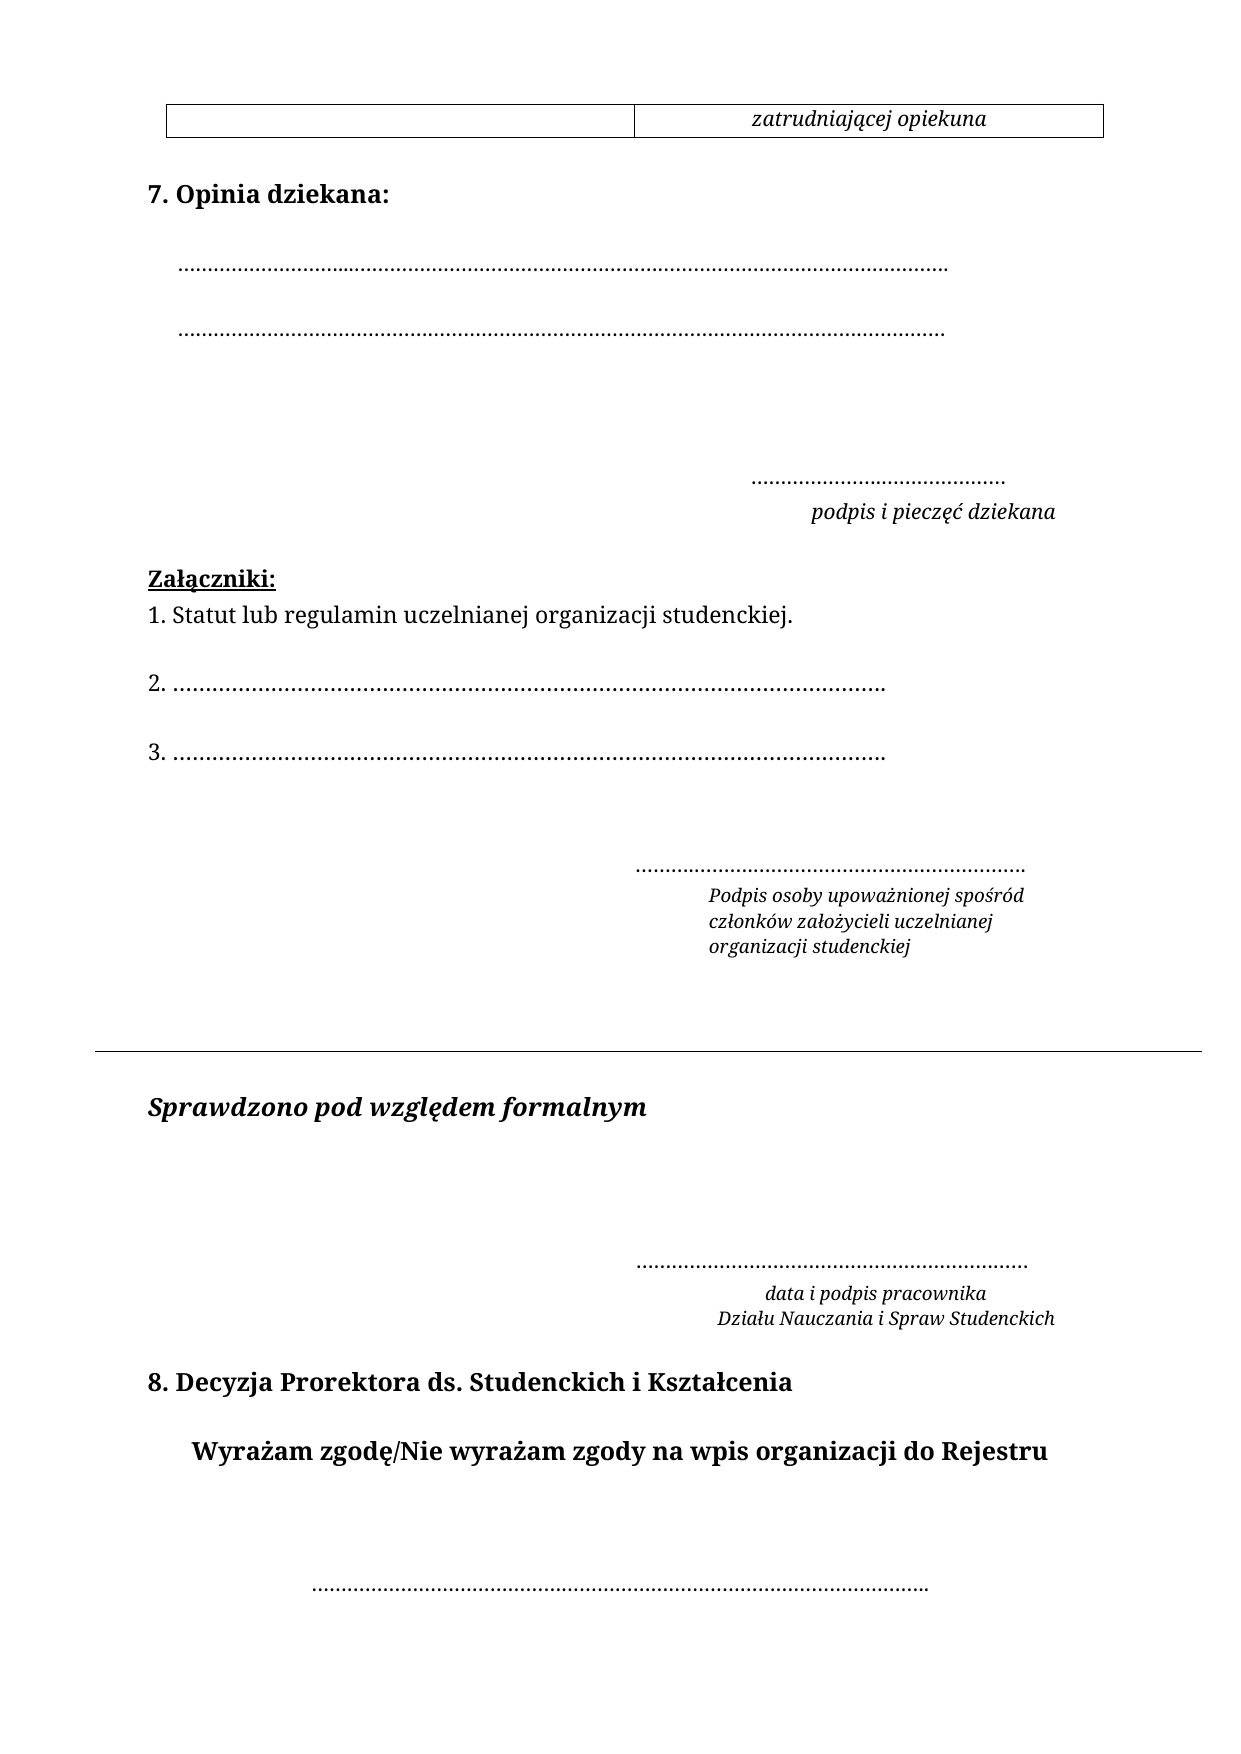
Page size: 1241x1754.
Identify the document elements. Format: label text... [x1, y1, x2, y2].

text ………………………………………………………………………………………….. [148, 1569, 1093, 1598]
text ………………….………………… [148, 425, 1093, 492]
text Podpis osoby upoważnionej spośród członków założycieli uczelnianej organizacji studenckiej [709, 883, 1093, 959]
text ………………………...………………………………………………………………………………………. [177, 249, 1093, 277]
text 8. Decyzja Prorektora ds. Studenckich i Kształcenia [148, 1365, 1093, 1399]
text Sprawdzono pod względem formalnym [148, 1090, 1093, 1124]
text Wyrażam zgodę/Nie wyrażam zgody na wpis organizacji do Rejestru [148, 1433, 1093, 1467]
text ……….……….………………………………………. [635, 850, 1093, 879]
text Działu Nauczania i Spraw Studenckich [590, 1306, 1093, 1331]
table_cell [635, 105, 1103, 137]
text ………………………………………………………………………………………………………………… [177, 314, 1093, 342]
text podpis i pieczęć dziekana [148, 497, 1093, 526]
text Załączniki: [148, 563, 1093, 594]
text 2. ………………………………………………………………………………………………. [148, 667, 1093, 699]
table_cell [167, 105, 634, 137]
text 7. Opinia dziekana: [148, 177, 1093, 211]
text 3. ………………………………………………………………………………………………. [148, 736, 1093, 767]
text ………………………………………………………… [148, 1246, 1093, 1275]
text 1. Statut lub regulamin uczelnianej organizacji studenckiej. [148, 599, 1093, 630]
text data i podpis pracownika [148, 1280, 1093, 1306]
